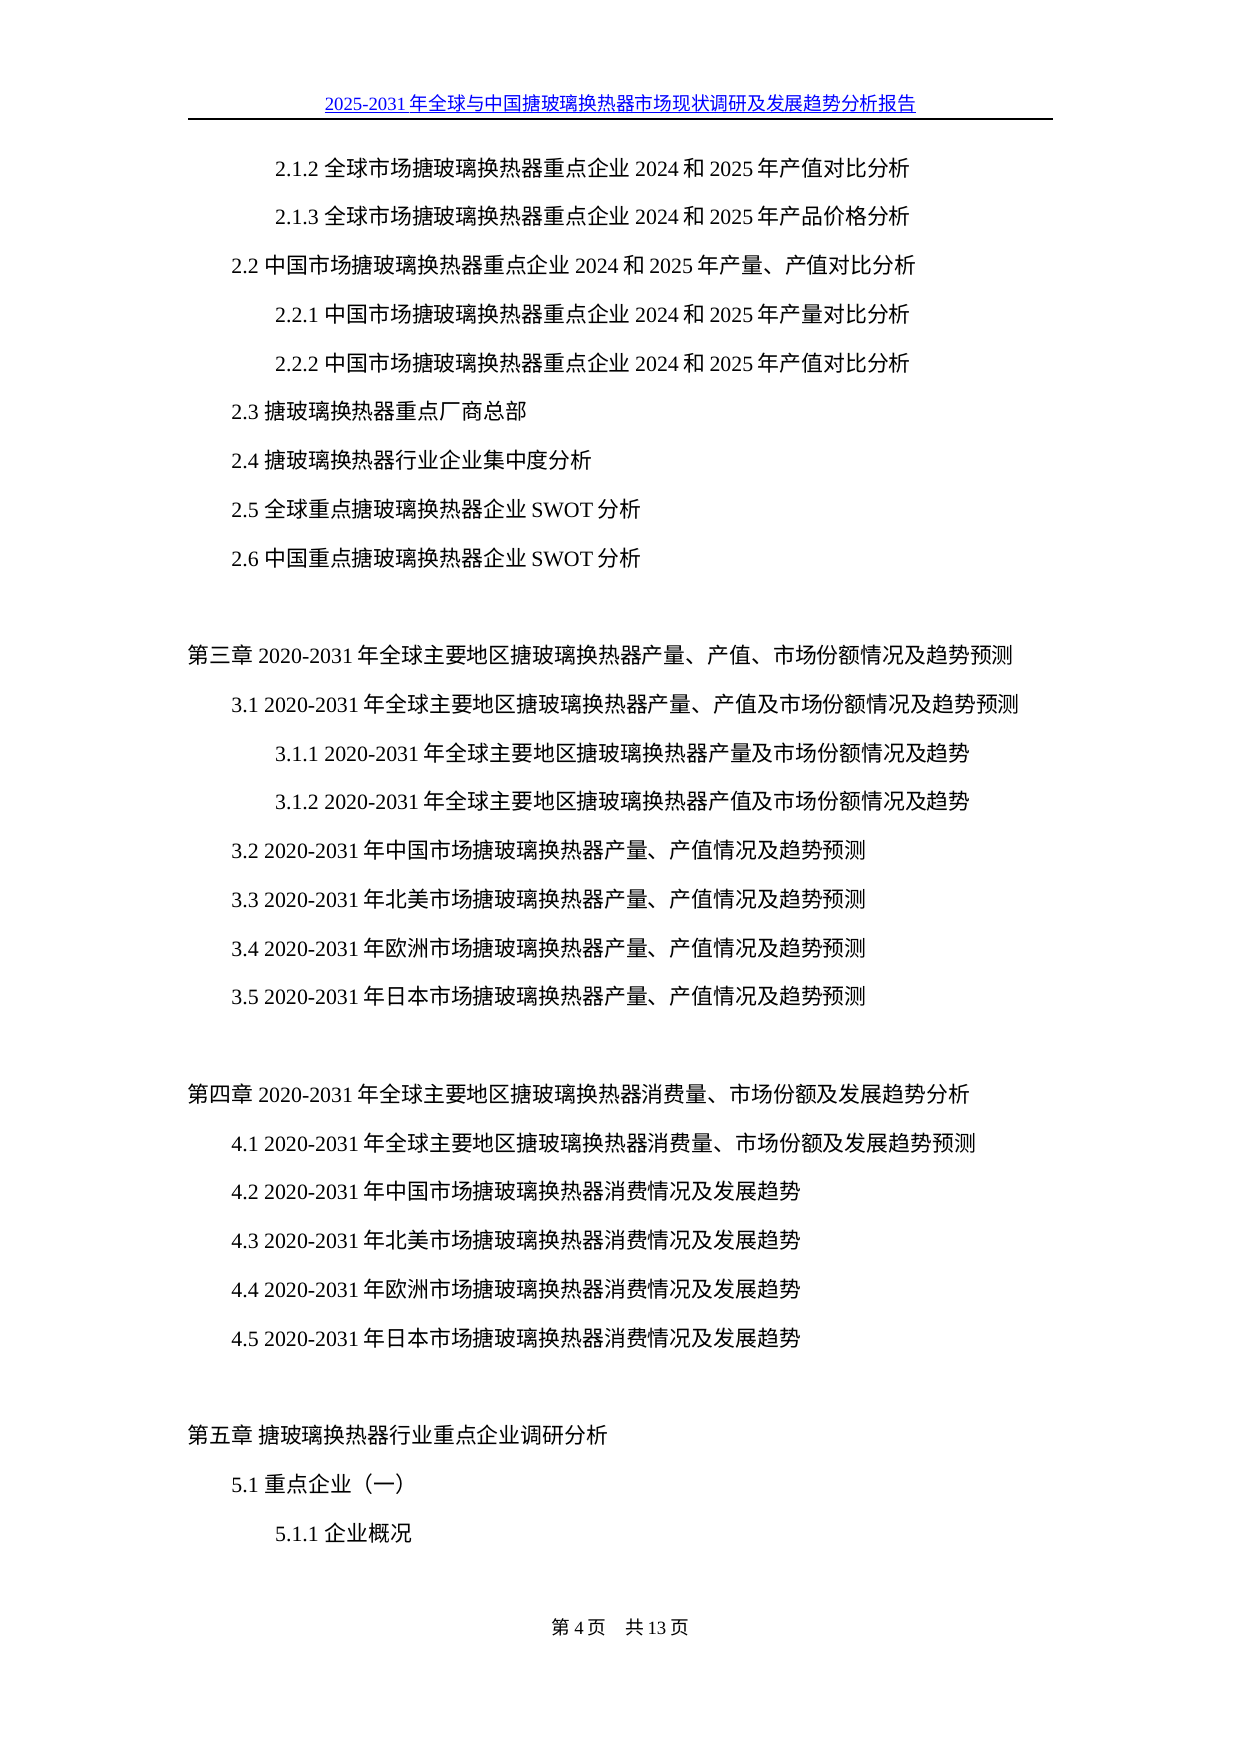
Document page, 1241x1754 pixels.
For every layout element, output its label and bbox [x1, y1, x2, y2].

text [187, 150, 1053, 1548]
